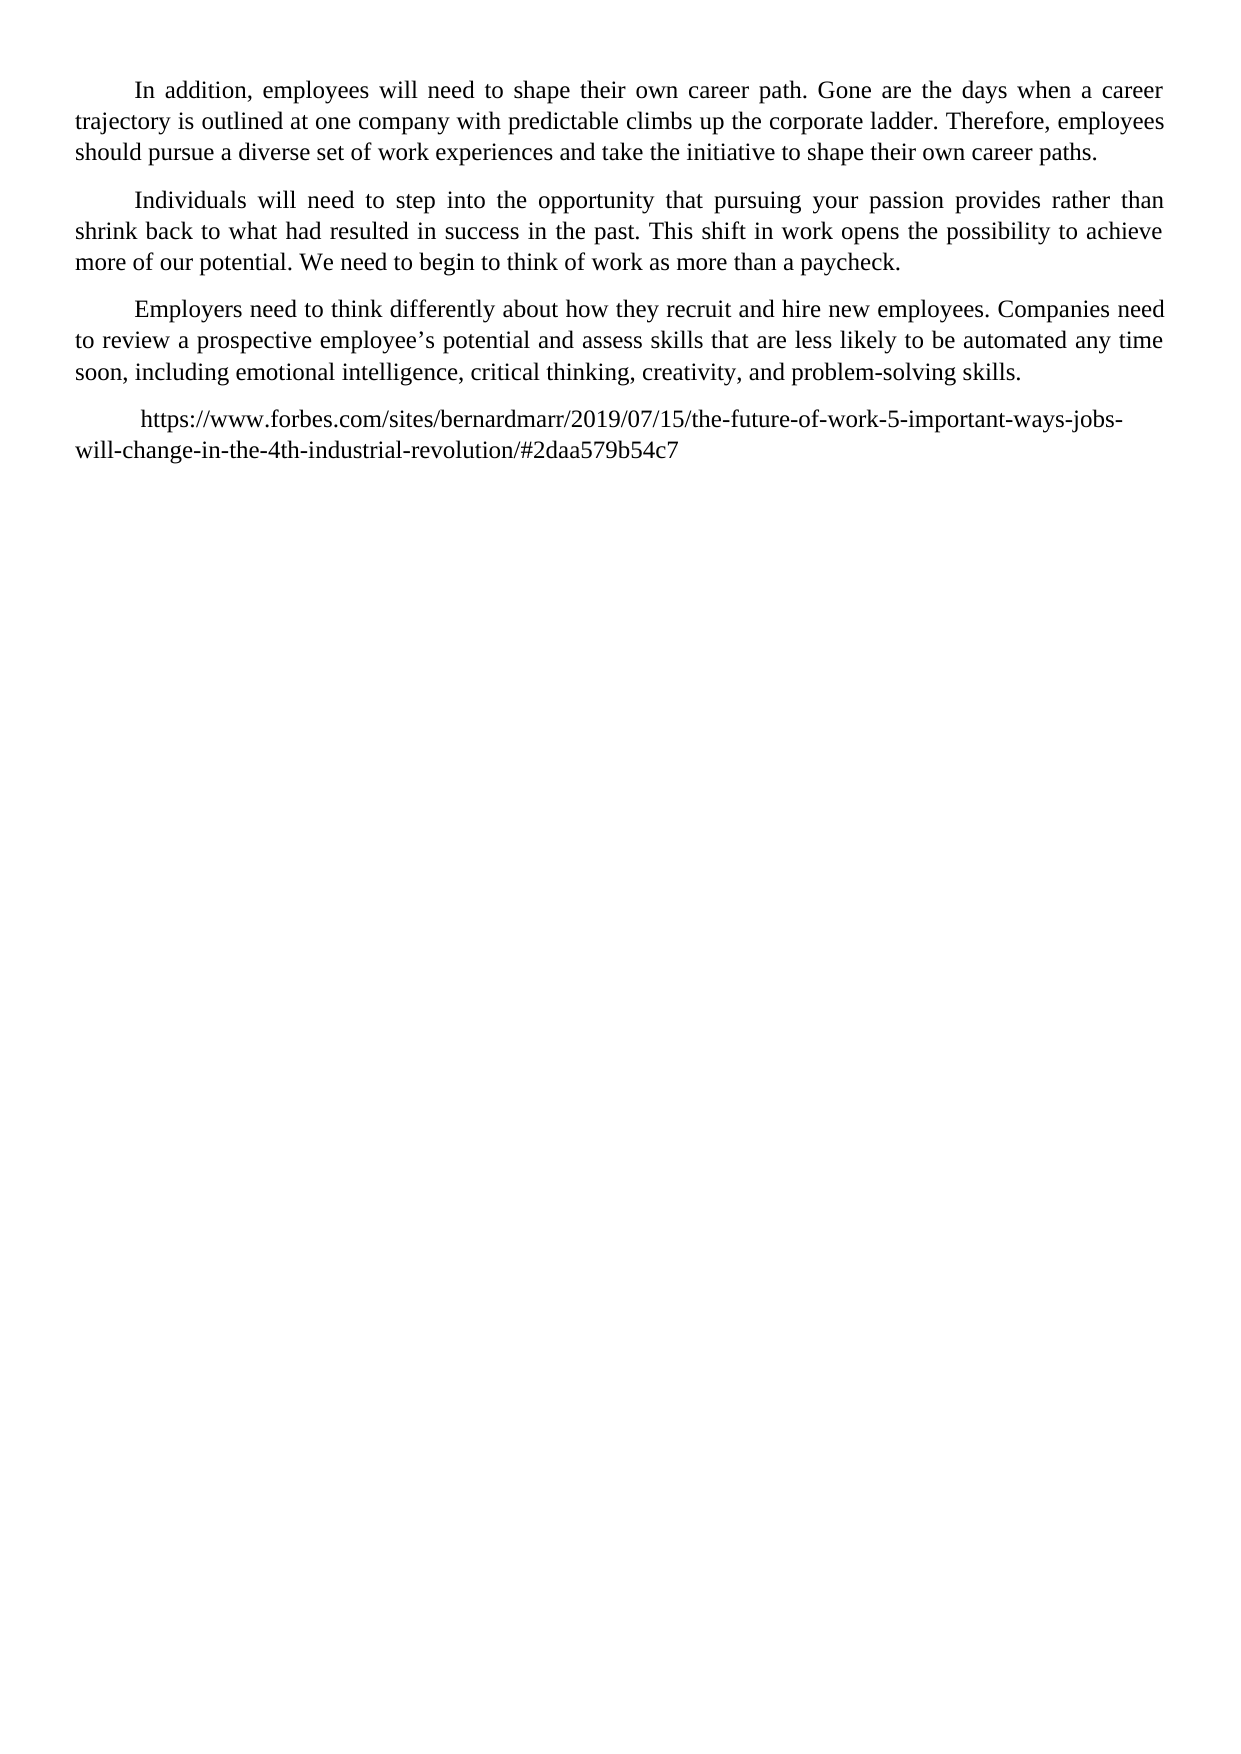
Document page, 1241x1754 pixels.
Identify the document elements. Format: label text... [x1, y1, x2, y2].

text Employers need to think differently about how they recruit and hire new employees. Companies need to review a prospective employee’s potential and assess skills that are less likely to be automated any time soon, including emotional intelligence, critical thinking, creativity, and problem-solving skills. [75, 294, 1165, 385]
text https://www.forbes.com/sites/bernardmarr/2019/07/15/the-future-of-work-5-important-ways-jobs-will-change-in-the-4th-industrial-revolution/#2daa579b54c7 [75, 404, 1165, 464]
text Individuals will need to step into the opportunity that pursuing your passion provides rather than shrink back to what had resulted in success in the past. This shift in work opens the possibility to achieve more of our potential. We need to begin to think of work as more than a paycheck. [75, 185, 1165, 276]
text In addition, employees will need to shape their own career path. Gone are the days when a career trajectory is outlined at one company with predictable climbs up the corporate ladder. Therefore, employees should pursue a diverse set of work experiences and take the initiative to shape their own career paths. [75, 75, 1165, 166]
